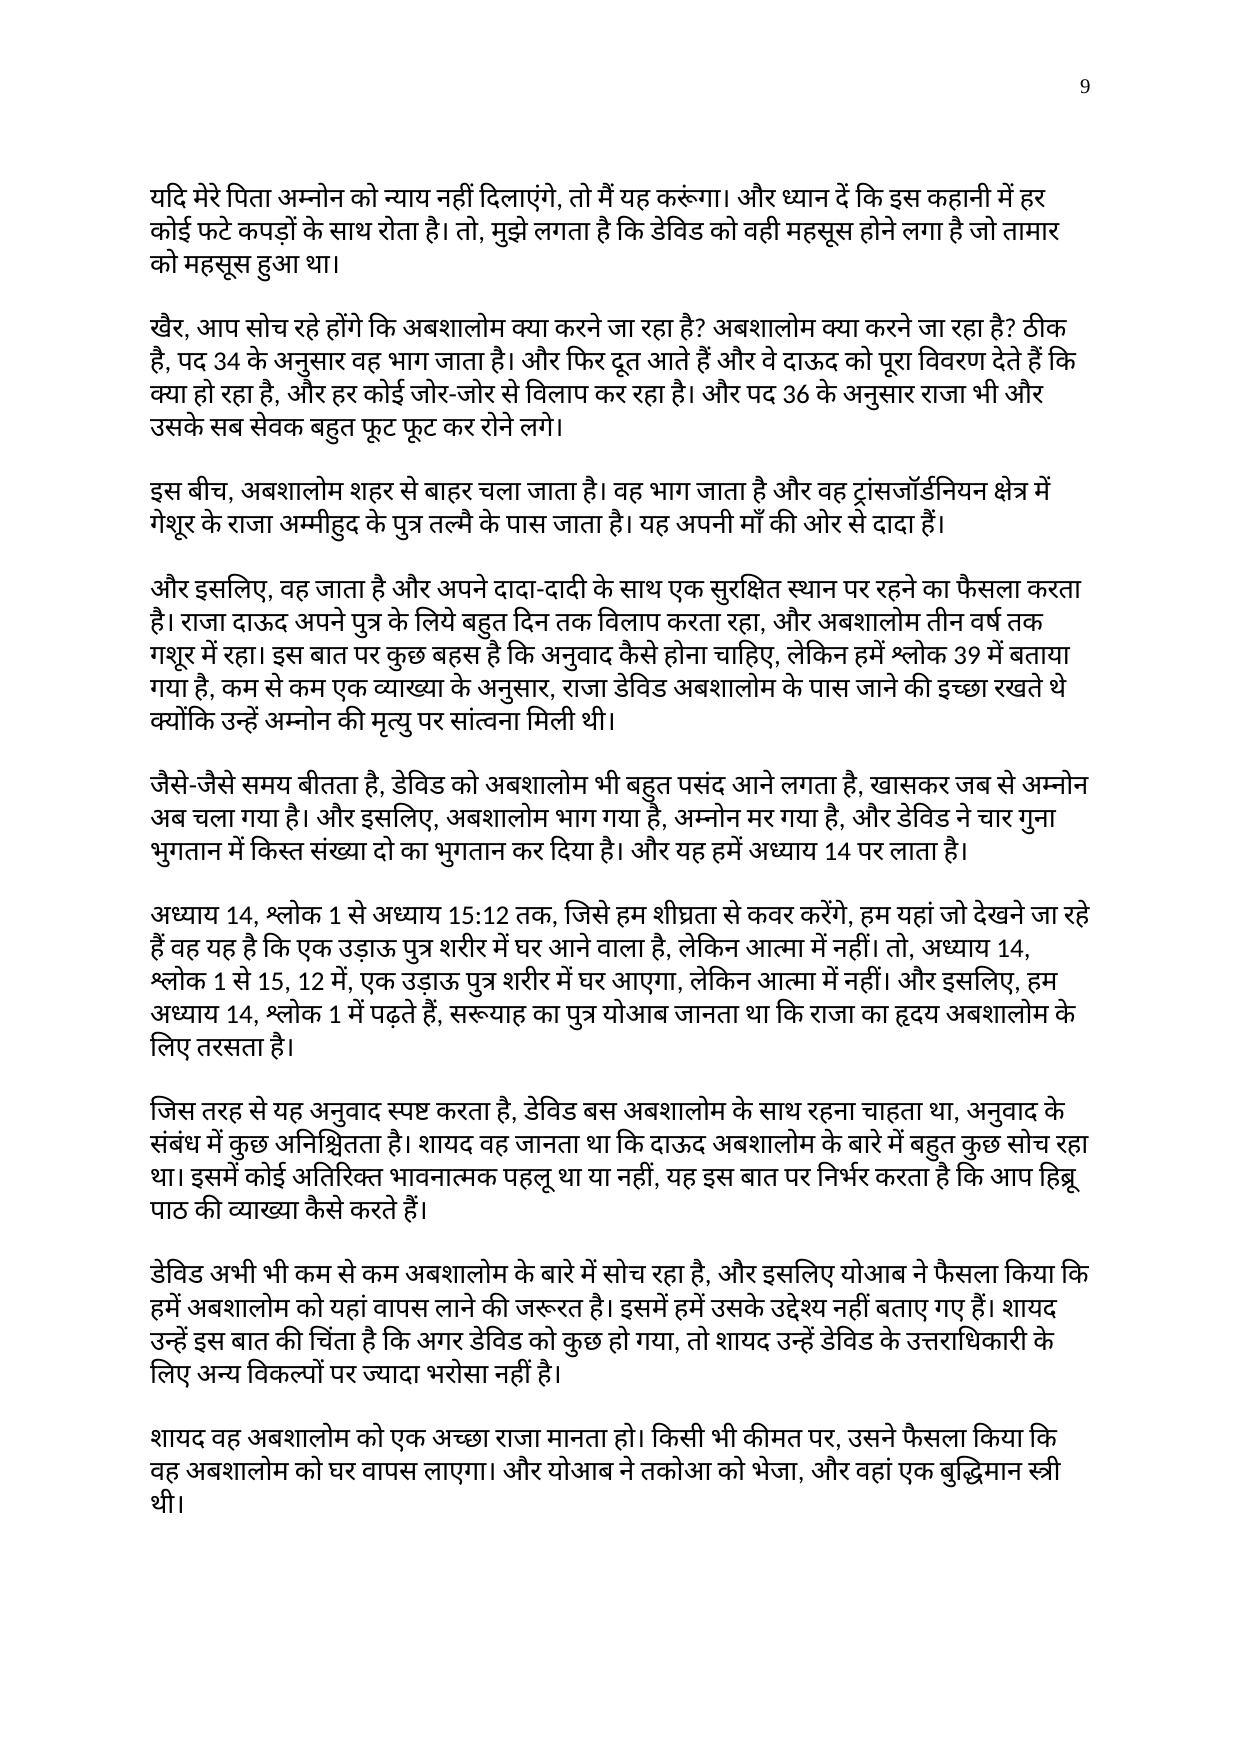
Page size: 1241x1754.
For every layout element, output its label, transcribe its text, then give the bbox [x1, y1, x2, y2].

text अध्याय 14, श्लोक 1 से अध्याय 15:12 तक, जिसे हम शीघ्रता से कवर करेंगे, हम यहां जो देखने जा रहे हैं वह यह है कि एक उड़ाऊ पुत्र शरीर में घर आने वाला है, लेकिन आत्मा में नहीं। तो, अध्याय 14, श्लोक 1 से 15, 12 में, एक उड़ाऊ पुत्र शरीर में घर आएगा, लेकिन आत्मा में नहीं। और इसलिए, हम अध्याय 14, श्लोक 1 में पढ़ते हैं, सरूयाह का पुत्र योआब जानता था कि राजा का हृदय अबशालोम के लिए तरसता है। [150, 898, 1090, 1063]
text और इसलिए, वह जाता है और अपने दादा-दादी के साथ एक सुरक्षित स्थान पर रहने का फैसला करता है। राजा दाऊद अपने पुत्र के लिये बहुत दिन तक विलाप करता रहा, और अबशालोम तीन वर्ष तक गशूर में रहा। इस बात पर कुछ बहस है कि अनुवाद कैसे होना चाहिए, लेकिन हमें श्लोक 39 में बताया गया है, कम से कम एक व्याख्या के अनुसार, राजा डेविड अबशालोम के पास जाने की इच्छा रखते थे क्योंकि उन्हें अम्नोन की मृत्यु पर सांत्वना मिली थी। [150, 572, 1090, 737]
text यदि मेरे पिता अम्नोन को न्याय नहीं दिलाएंगे, तो मैं यह करूंगा। और ध्यान दें कि इस कहानी में हर कोई फटे कपड़ों के साथ रोता है। तो, मुझे लगता है कि डेविड को वही महसूस होने लगा है जो तामार को महसूस हुआ था। [150, 181, 1090, 280]
text इस बीच, अबशालोम शहर से बाहर चला जाता है। वह भाग जाता है और वह ट्रांसजॉर्डनियन क्षेत्र में गेशूर के राजा अम्मीहुद के पुत्र तल्मै के पास जाता है। यह अपनी माँ की ओर से दादा हैं। [150, 474, 1090, 541]
text जिस तरह से यह अनुवाद स्पष्ट करता है, डेविड बस अबशालोम के साथ रहना चाहता था, अनुवाद के संबंध में कुछ अनिश्चितता है। शायद वह जानता था कि दाऊद अबशालोम के बारे में बहुत कुछ सोच रहा था। इसमें कोई अतिरिक्त भावनात्मक पहलू था या नहीं, यह इस बात पर निर्भर करता है कि आप हिब्रू पाठ की व्याख्या कैसे करते हैं। [150, 1094, 1090, 1227]
text खैर, आप सोच रहे होंगे कि अबशालोम क्या करने जा रहा है? अबशालोम क्या करने जा रहा है? ठीक है, पद 34 के अनुसार वह भाग जाता है। और फिर दूत आते हैं और वे दाऊद को पूरा विवरण देते हैं कि क्या हो रहा है, और हर कोई जोर-जोर से विलाप कर रहा है। और पद 36 के अनुसार राजा भी और उसके सब सेवक बहुत फूट फूट कर रोने लगे। [150, 311, 1090, 443]
text डेविड अभी भी कम से कम अबशालोम के बारे में सोच रहा है, और इसलिए योआब ने फैसला किया कि हमें अबशालोम को यहां वापस लाने की जरूरत है। इसमें हमें उसके उद्देश्य नहीं बताए गए हैं। शायद उन्हें इस बात की चिंता है कि अगर डेविड को कुछ हो गया, तो शायद उन्हें डेविड के उत्तराधिकारी के लिए अन्य विकल्पों पर ज्यादा भरोसा नहीं है। [150, 1258, 1090, 1390]
text जैसे-जैसे समय बीतता है, डेविड को अबशालोम भी बहुत पसंद आने लगता है, खासकर जब से अम्नोन अब चला गया है। और इसलिए, अबशालोम भाग गया है, अम्नोन मर गया है, और डेविड ने चार गुना भुगतान में किस्त संख्या दो का भुगतान कर दिया है। और यह हमें अध्याय 14 पर लाता है। [150, 768, 1090, 867]
text शायद वह अबशालोम को एक अच्छा राजा मानता हो। किसी भी कीमत पर, उसने फैसला किया कि वह अबशालोम को घर वापस लाएगा। और योआब ने तकोआ को भेजा, और वहां एक बुद्धिमान स्त्री थी। [150, 1421, 1090, 1520]
